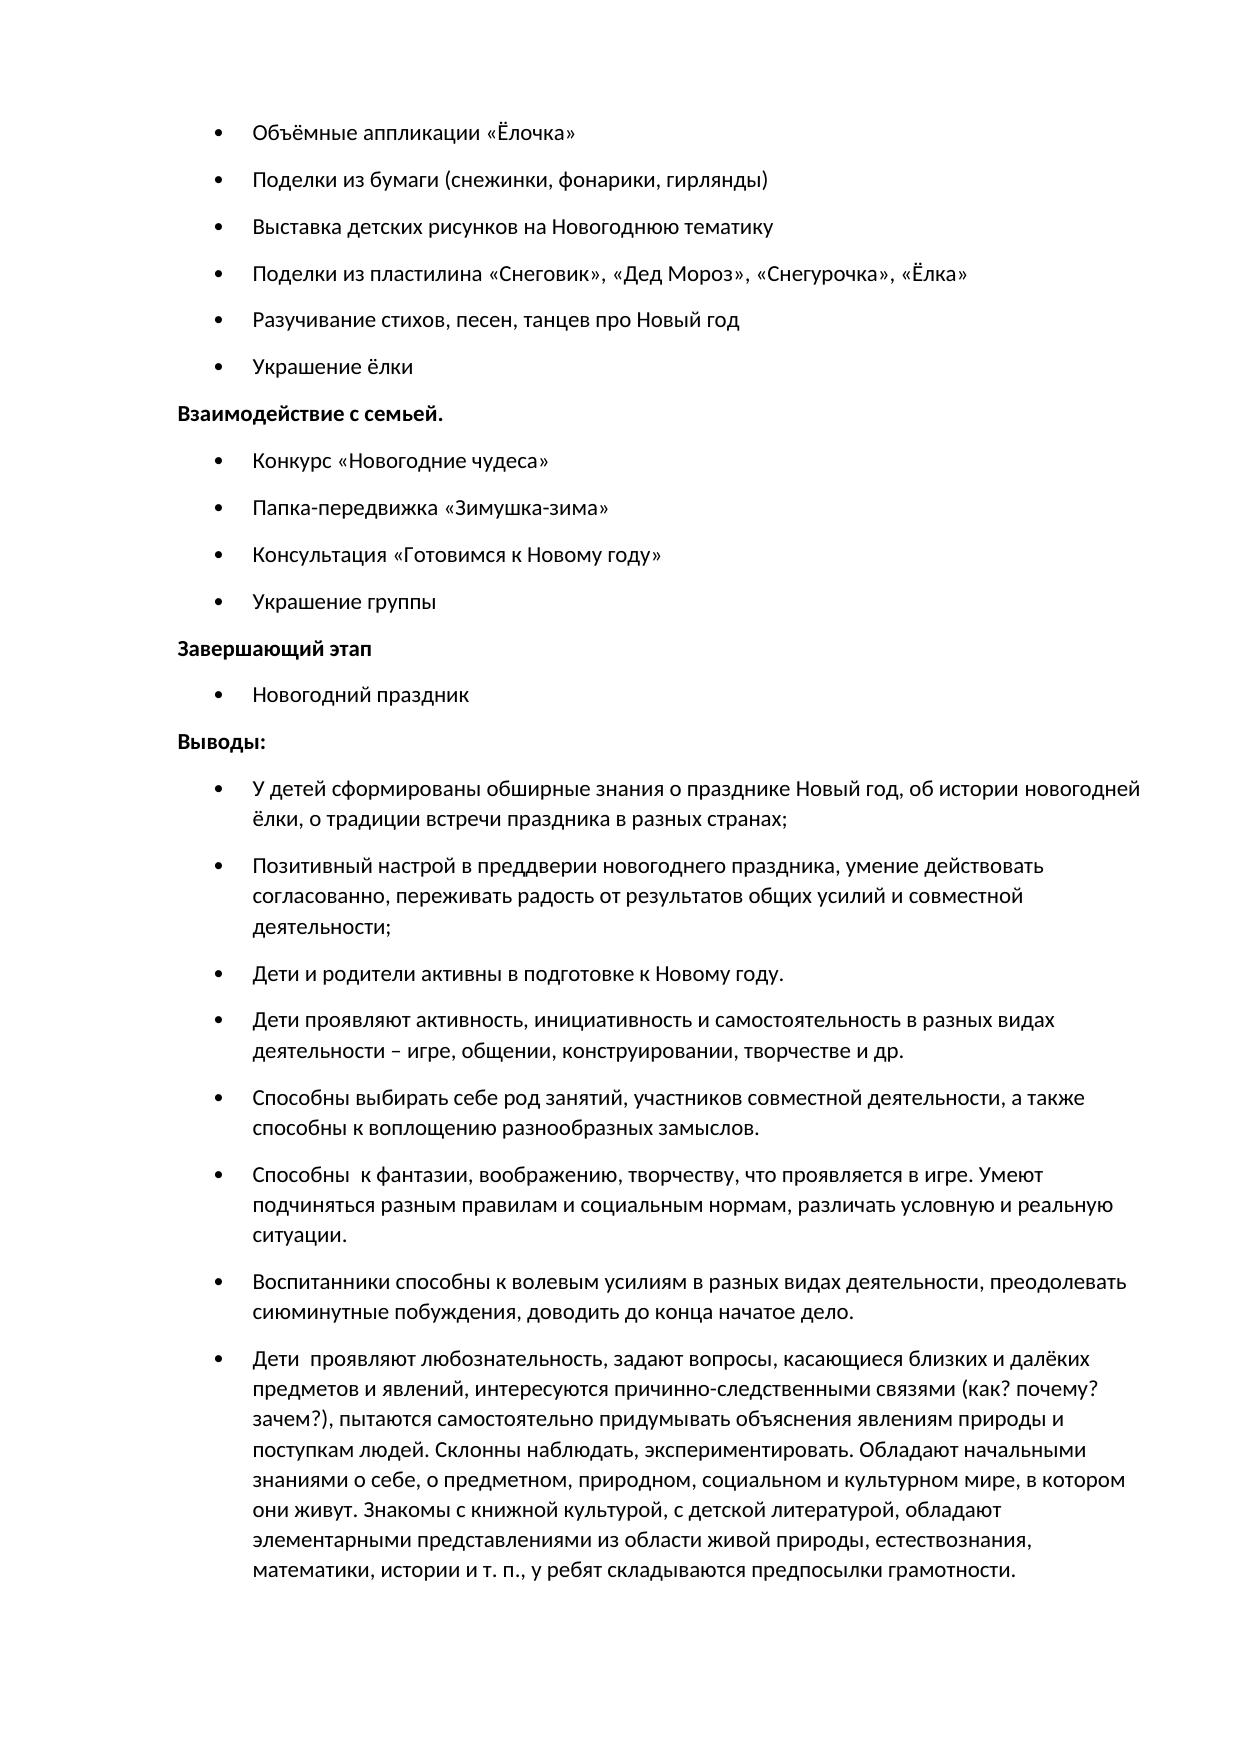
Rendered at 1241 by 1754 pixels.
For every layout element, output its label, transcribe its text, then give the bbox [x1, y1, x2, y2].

list Украшение ёлки [215, 352, 1152, 381]
list Дети и родители активны в подготовке к Новому году. [215, 959, 1152, 987]
list Выставка детских рисунков на Новогоднюю тематику [215, 212, 1152, 240]
list Поделки из бумаги (снежинки, фонарики, гирлянды) [215, 165, 1152, 193]
list Консультация «Готовимся к Новому году» [215, 540, 1152, 568]
list Способны к фантазии, воображению, творчеству, что проявляется в игре. Умеют подчиняться разным правилам и социальным нормам, различать условную и реальную ситуации. [215, 1160, 1152, 1248]
list Воспитанники способны к волевым усилиям в разных видах деятельности, преодолевать сиюминутные побуждения, доводить до конца начатое дело. [215, 1267, 1152, 1325]
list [215, 1344, 1152, 1584]
list Разучивание стихов, песен, танцев про Новый год [215, 306, 1152, 334]
list Объёмные аппликации «Ёлочка» [215, 118, 1152, 146]
list Способны выбирать себе род занятий, участников совместной деятельности, а также способны к воплощению разнообразных замыслов. [215, 1083, 1152, 1141]
list Дети проявляют активность, инициативность и самостоятельность в разных видах деятельности – игре, общении, конструировании, творчестве и др. [215, 1006, 1152, 1064]
list Папка-передвижка «Зимушка-зима» [215, 493, 1152, 521]
list Конкурс «Новогодние чудеса» [215, 446, 1152, 474]
list Новогодний праздник [215, 681, 1152, 709]
list Позитивный настрой в преддверии новогоднего праздника, умение действовать согласованно, переживать радость от результатов общих усилий и совместной деятельности; [215, 851, 1152, 940]
list У детей сформированы обширные знания о празднике Новый год, об истории новогодней ёлки, о традиции встречи праздника в разных странах; [215, 774, 1152, 833]
list Поделки из пластилина «Снеговик», «Дед Мороз», «Снегурочка», «Ёлка» [215, 259, 1152, 287]
text Выводы: [177, 727, 1152, 756]
text Взаимодействие с семьей. [177, 399, 1152, 427]
text Завершающий этап [177, 634, 1152, 662]
list Украшение группы [215, 587, 1152, 615]
